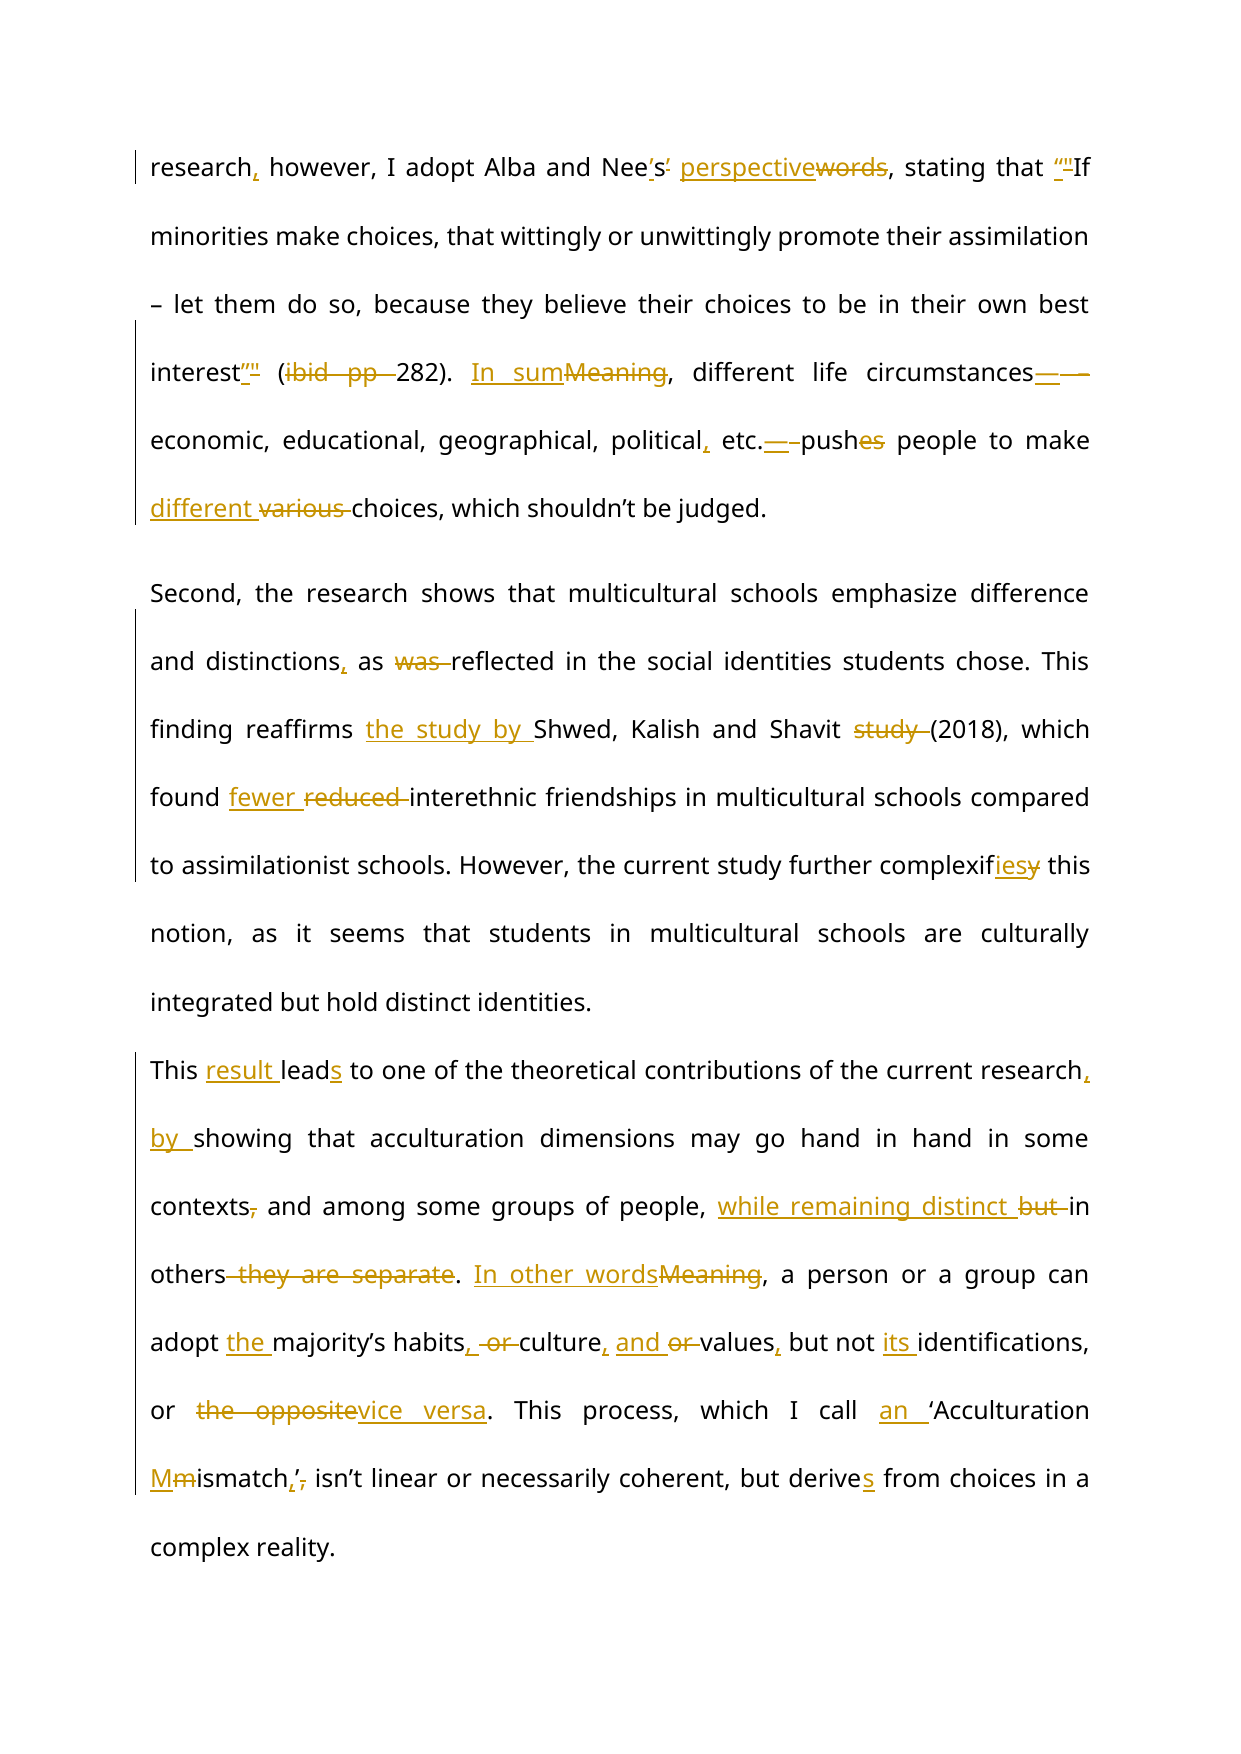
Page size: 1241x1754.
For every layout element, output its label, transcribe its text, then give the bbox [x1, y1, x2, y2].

text This lead to one of the theoretical contributions of the current research showing that acculturation dimensions may go hand in hand in some contexts and among some groups of people, in others. , a person or a group can adopt majority’s habitsculture values but not identifications, or . This process, which I call ‘Acculturation ismatch’ isn’t linear or necessarily coherent, but derive from choices in a complex reality. [150, 1052, 1090, 1563]
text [150, 150, 1090, 525]
text Second, the research shows that multicultural schools emphasize difference and distinctions as reflected in the social identities students chose. This finding reaffirms Shwed, Kalish and Shavit (2018), which found interethnic friendships in multicultural schools compared to assimilationist schools. However, the current study further complexif this notion, as it seems that students in multicultural schools are culturally integrated but hold distinct identities. [150, 575, 1090, 1018]
